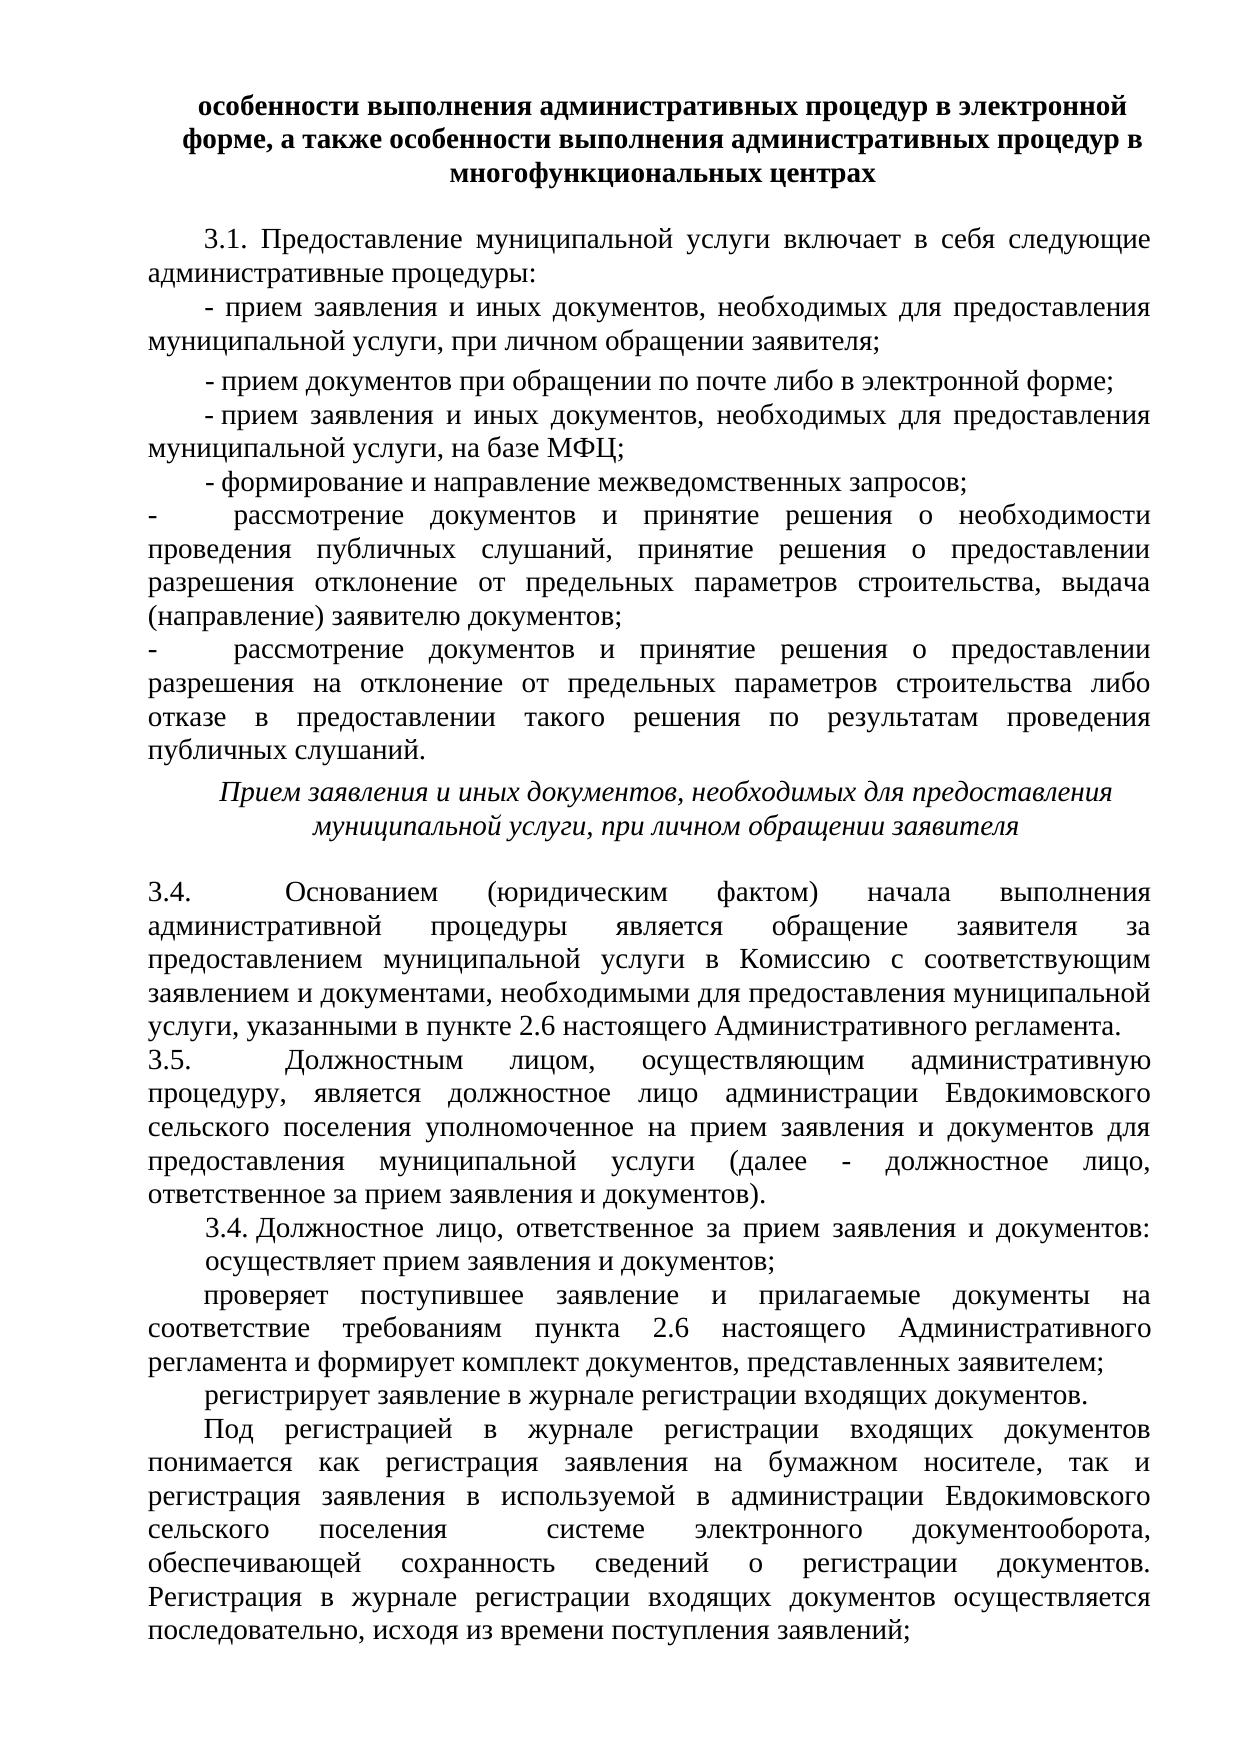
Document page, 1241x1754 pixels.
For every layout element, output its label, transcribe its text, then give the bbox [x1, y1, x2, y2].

text Под регистрацией в журнале регистрации входящих документов понимается как регистрация заявления на бумажном носителе, так и регистрация заявления в используемой в администрации Евдокимовского сельского поселения системе электронного документооборота, обеспечивающей сохранность сведений о регистрации документов. Регистрация в журнале регистрации входящих документов осуществляется последовательно, исходя из времени поступления заявлений; [148, 1412, 1152, 1646]
list Должностным лицом, осуществляющим административную процедуру, является должностное лицо администрации Евдокимовского сельского поселения уполномоченное на прием заявления и документов для предоставления муниципальной услуги (далее - должностное лицо, ответственное за прием заявления и документов). [148, 1043, 1152, 1210]
text - прием документов при обращении по почте либо в электронной форме; [205, 364, 1152, 397]
text 3.1. Предоставление муниципальной услуги включает в себя следующие административные процедуры: [148, 222, 1152, 290]
text 3.4. Должностное лицо, ответственное за прием заявления и документов: осуществляет прием заявления и документов; [205, 1210, 1152, 1277]
text регистрирует заявление в журнале регистрации входящих документов. [204, 1378, 1152, 1412]
list Основанием (юридическим фактом) начала выполнения административной процедуры является обращение заявителя за предоставлением муниципальной услуги в Комиссию с соответствующим заявлением и документами, необходимыми для предоставления муниципальной услуги, указанными в пункте 2.6 настоящего Административного регламента. [148, 875, 1152, 1043]
text проверяет поступившее заявление и прилагаемые документы на соответствие требованиям пункта 2.6 настоящего Административного регламента и формирует комплект документов, представленных заявителем; [148, 1277, 1152, 1378]
list рассмотрение документов и принятие решения о предоставлении разрешения на отклонение от предельных параметров строительства либо отказе в предоставлении такого решения по результатам проведения публичных слушаний. [148, 632, 1152, 766]
text Прием заявления и иных документов, необходимых для предоставления муниципальной услуги, при личном обращении заявителя [183, 775, 1152, 842]
text - формирование и направление межведомственных запросов; [205, 464, 1152, 498]
text - прием заявления и иных документов, необходимых для предоставления муниципальной услуги, при личном обращении заявителя; [148, 290, 1152, 357]
text - прием заявления и иных документов, необходимых для предоставления муниципальной услуги, на базе МФЦ; [148, 397, 1152, 464]
list рассмотрение документов и принятие решения о необходимости проведения публичных слушаний, принятие решения о предоставлении разрешения отклонение от предельных параметров строительства, выдача (направление) заявителю документов; [148, 498, 1152, 632]
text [174, 89, 1152, 189]
